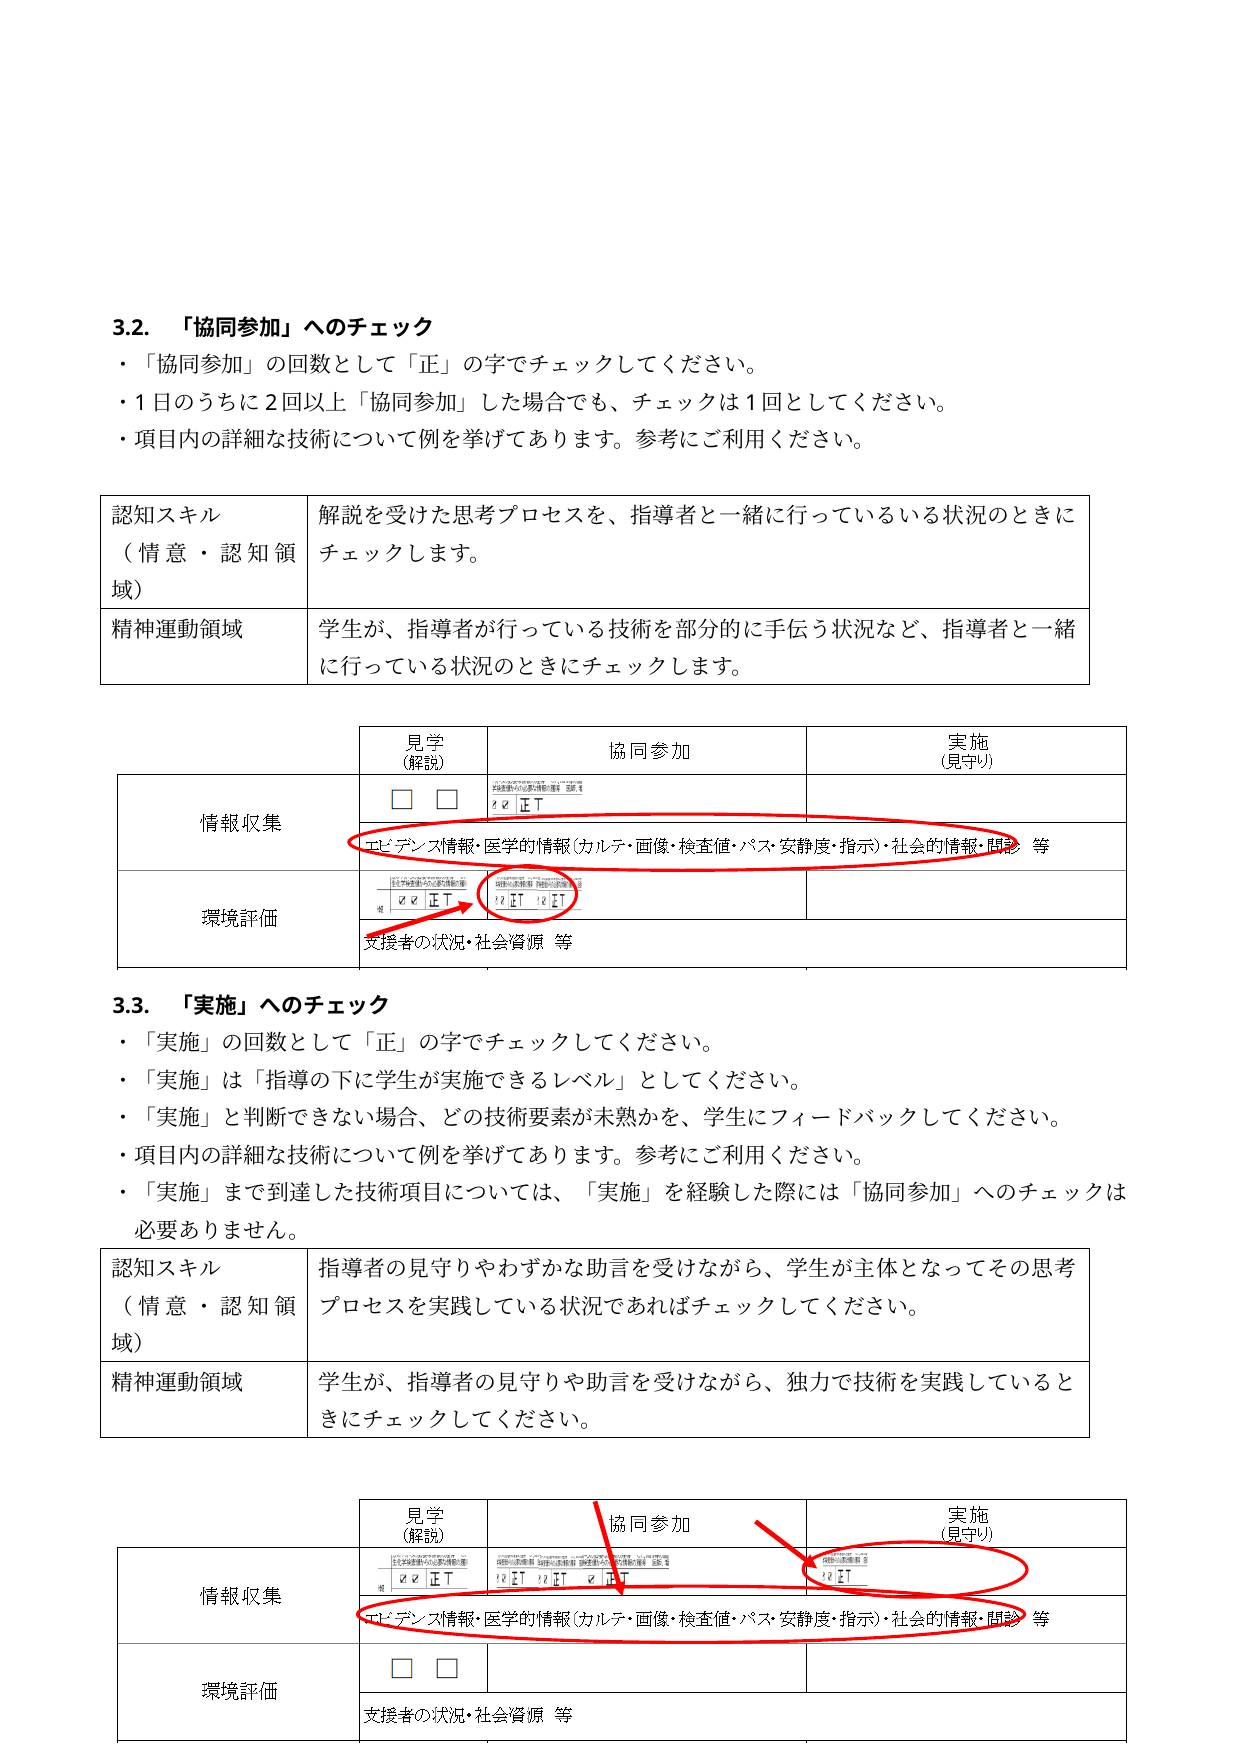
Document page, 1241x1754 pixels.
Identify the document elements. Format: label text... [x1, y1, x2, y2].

text ・項目内の詳細な技術について例を挙げてあります。参考にご利用ください。 [112, 1135, 1128, 1173]
text ・項目内の詳細な技術について例を挙げてあります。参考にご利用ください。 [112, 419, 1128, 457]
table_header 認知スキル （情意・認知領域） [101, 1249, 307, 1361]
text ・1日のうちに2回以上「協同参加」した場合でも、チェックは1回としてください。 [112, 382, 1128, 419]
table_cell 学生が、指導者が行っている技術を部分的に手伝う状況など、指導者と一緒に行っている状況のときにチェックします。 [308, 609, 1089, 684]
text 3.3. 「実施」へのチェック [112, 985, 1128, 1023]
table_header 解説を受けた思考プロセスを、指導者と一緒に行っているいる状況のときにチェックします。 [308, 496, 1089, 608]
table_header 指導者の見守りやわずかな助言を受けながら、学生が主体となってその思考プロセスを実践している状況であればチェックしてください。 [308, 1249, 1089, 1361]
table_header 認知スキル （情意・認知領域） [101, 496, 307, 608]
table_cell 精神運動領域 [101, 609, 307, 684]
picture [112, 1495, 1128, 1743]
text ・「実施」は「指導の下に学生が実施できるレベル」としてください。 [112, 1060, 1128, 1098]
text ・「実施」の回数として「正」の字でチェックしてください。 [112, 1023, 1128, 1060]
text ・「実施」まで到達した技術項目については、「実施」を経験した際には「協同参加」へのチェックは必要ありません。 [112, 1173, 1128, 1248]
text ・「実施」と判断できない場合、どの技術要素が未熟かを、学生にフィードバックしてください。 [112, 1098, 1128, 1135]
picture [112, 722, 1128, 970]
text ・「協同参加」の回数として「正」の字でチェックしてください。 [112, 344, 1128, 382]
table_cell 精神運動領域 [101, 1362, 307, 1437]
table_cell 学生が、指導者の見守りや助言を受けながら、独力で技術を実践しているときにチェックしてください。 [308, 1362, 1089, 1437]
text 3.2. 「協同参加」へのチェック [112, 307, 1128, 344]
